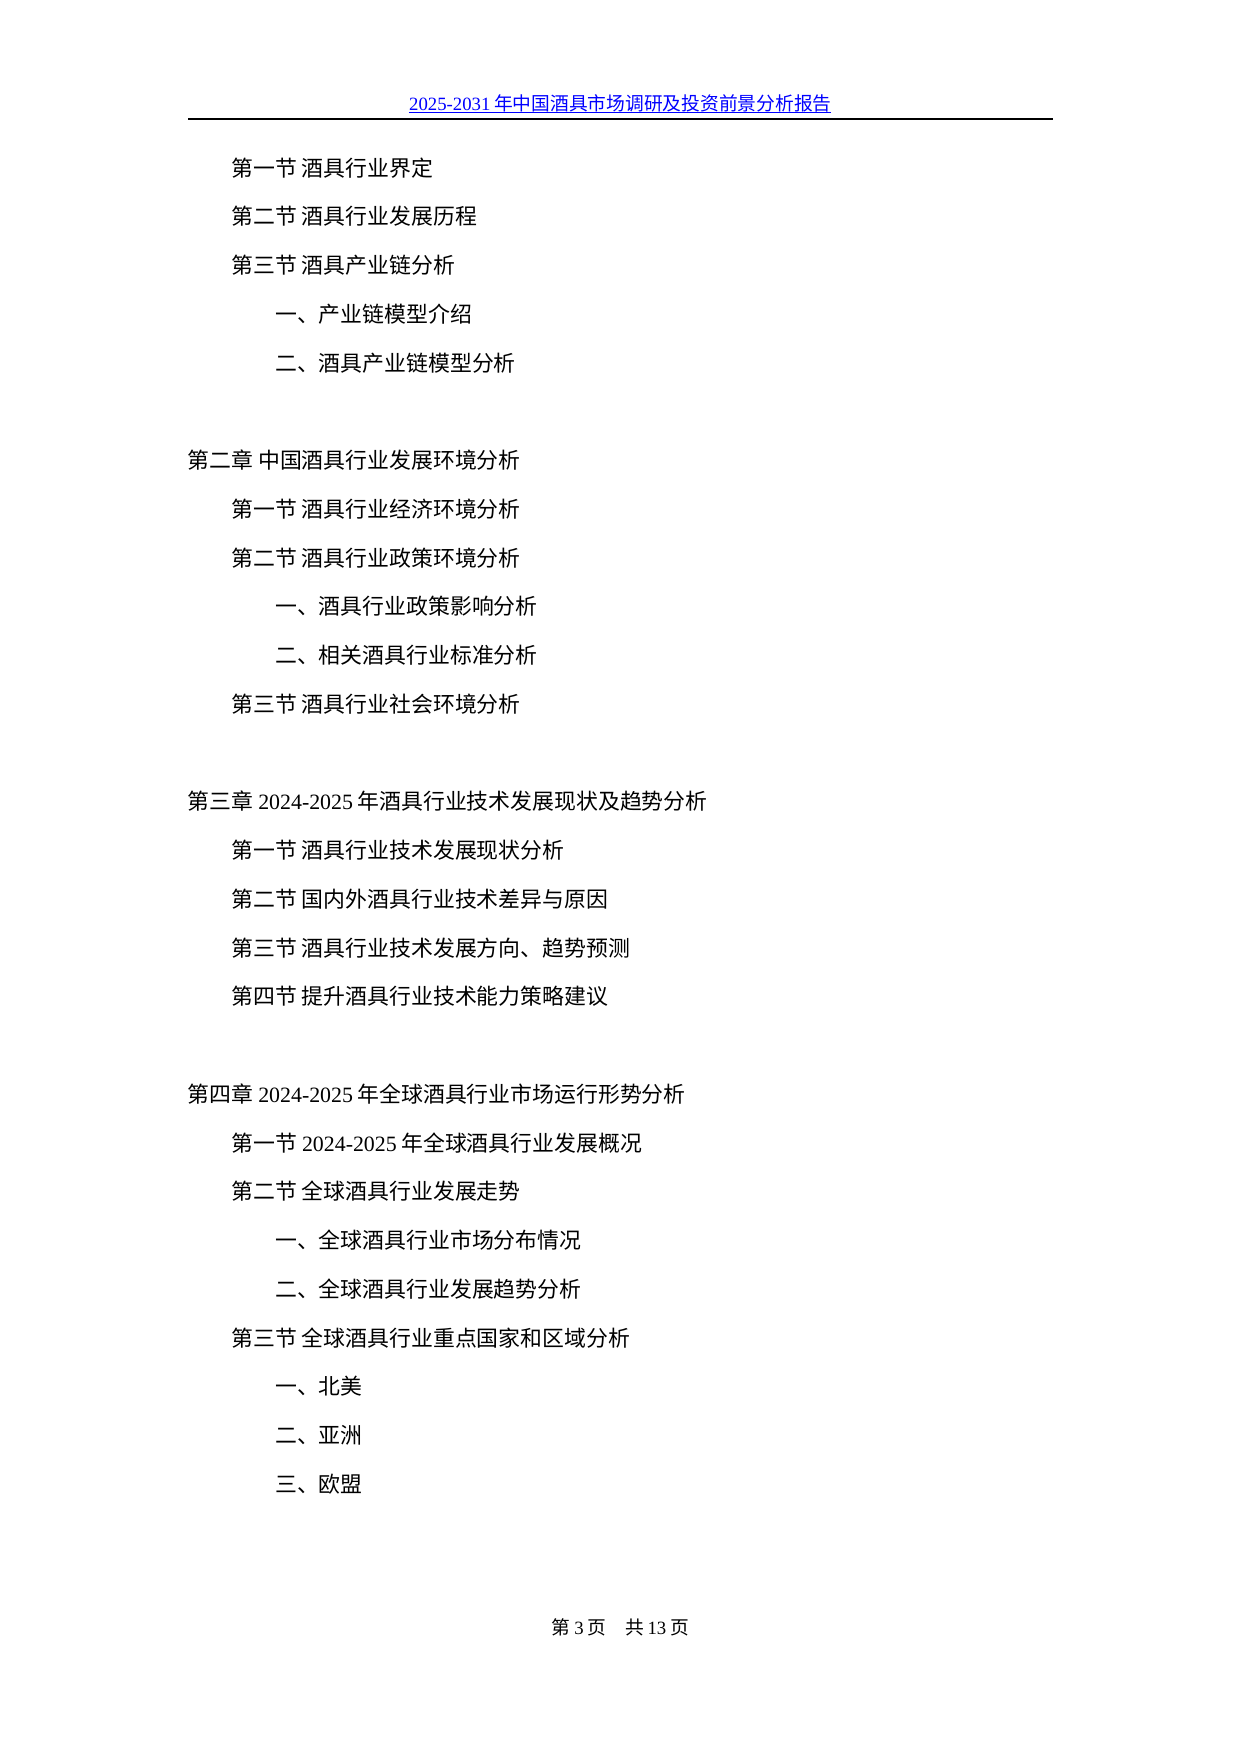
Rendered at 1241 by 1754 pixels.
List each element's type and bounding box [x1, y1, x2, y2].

text [187, 150, 1053, 1499]
